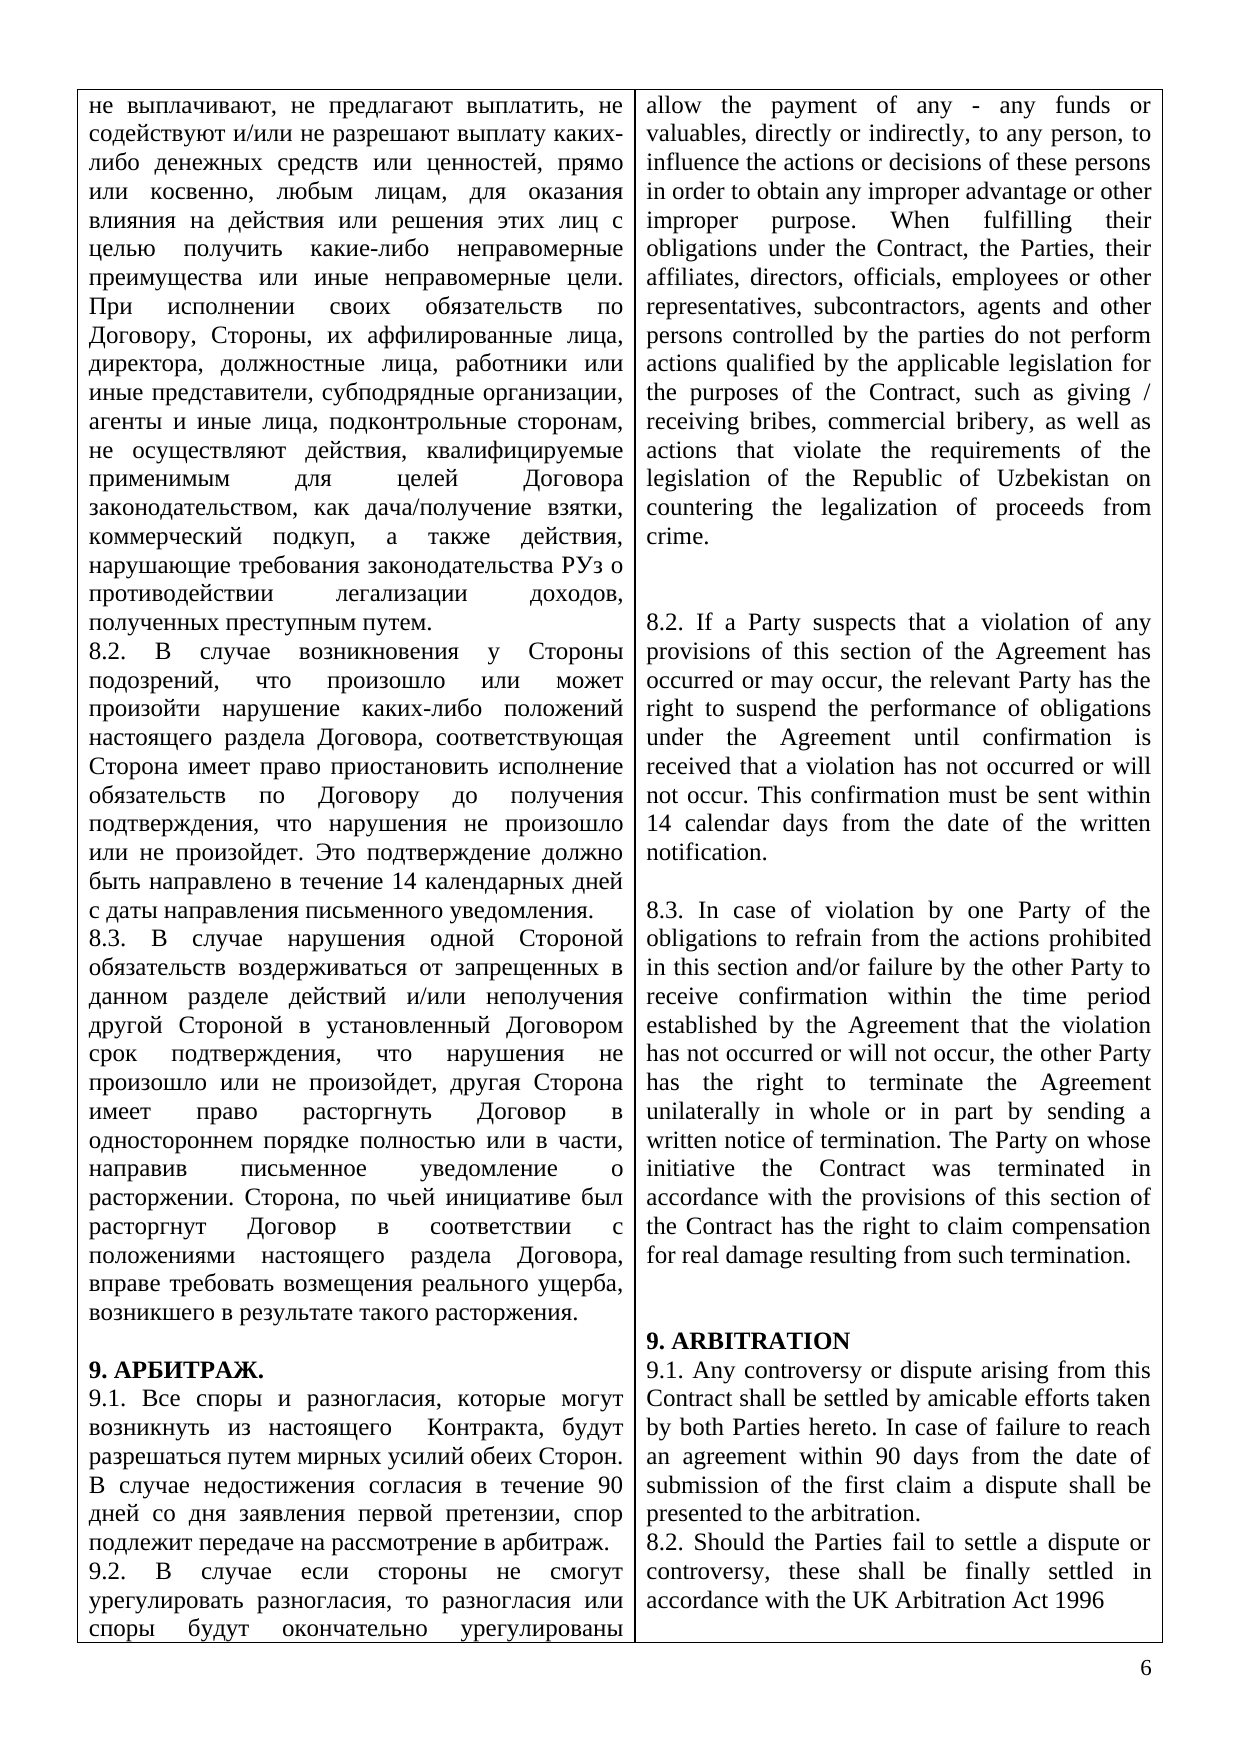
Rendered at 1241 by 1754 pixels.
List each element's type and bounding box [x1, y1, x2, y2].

table_header [636, 90, 1162, 1642]
table_header [78, 90, 634, 1642]
